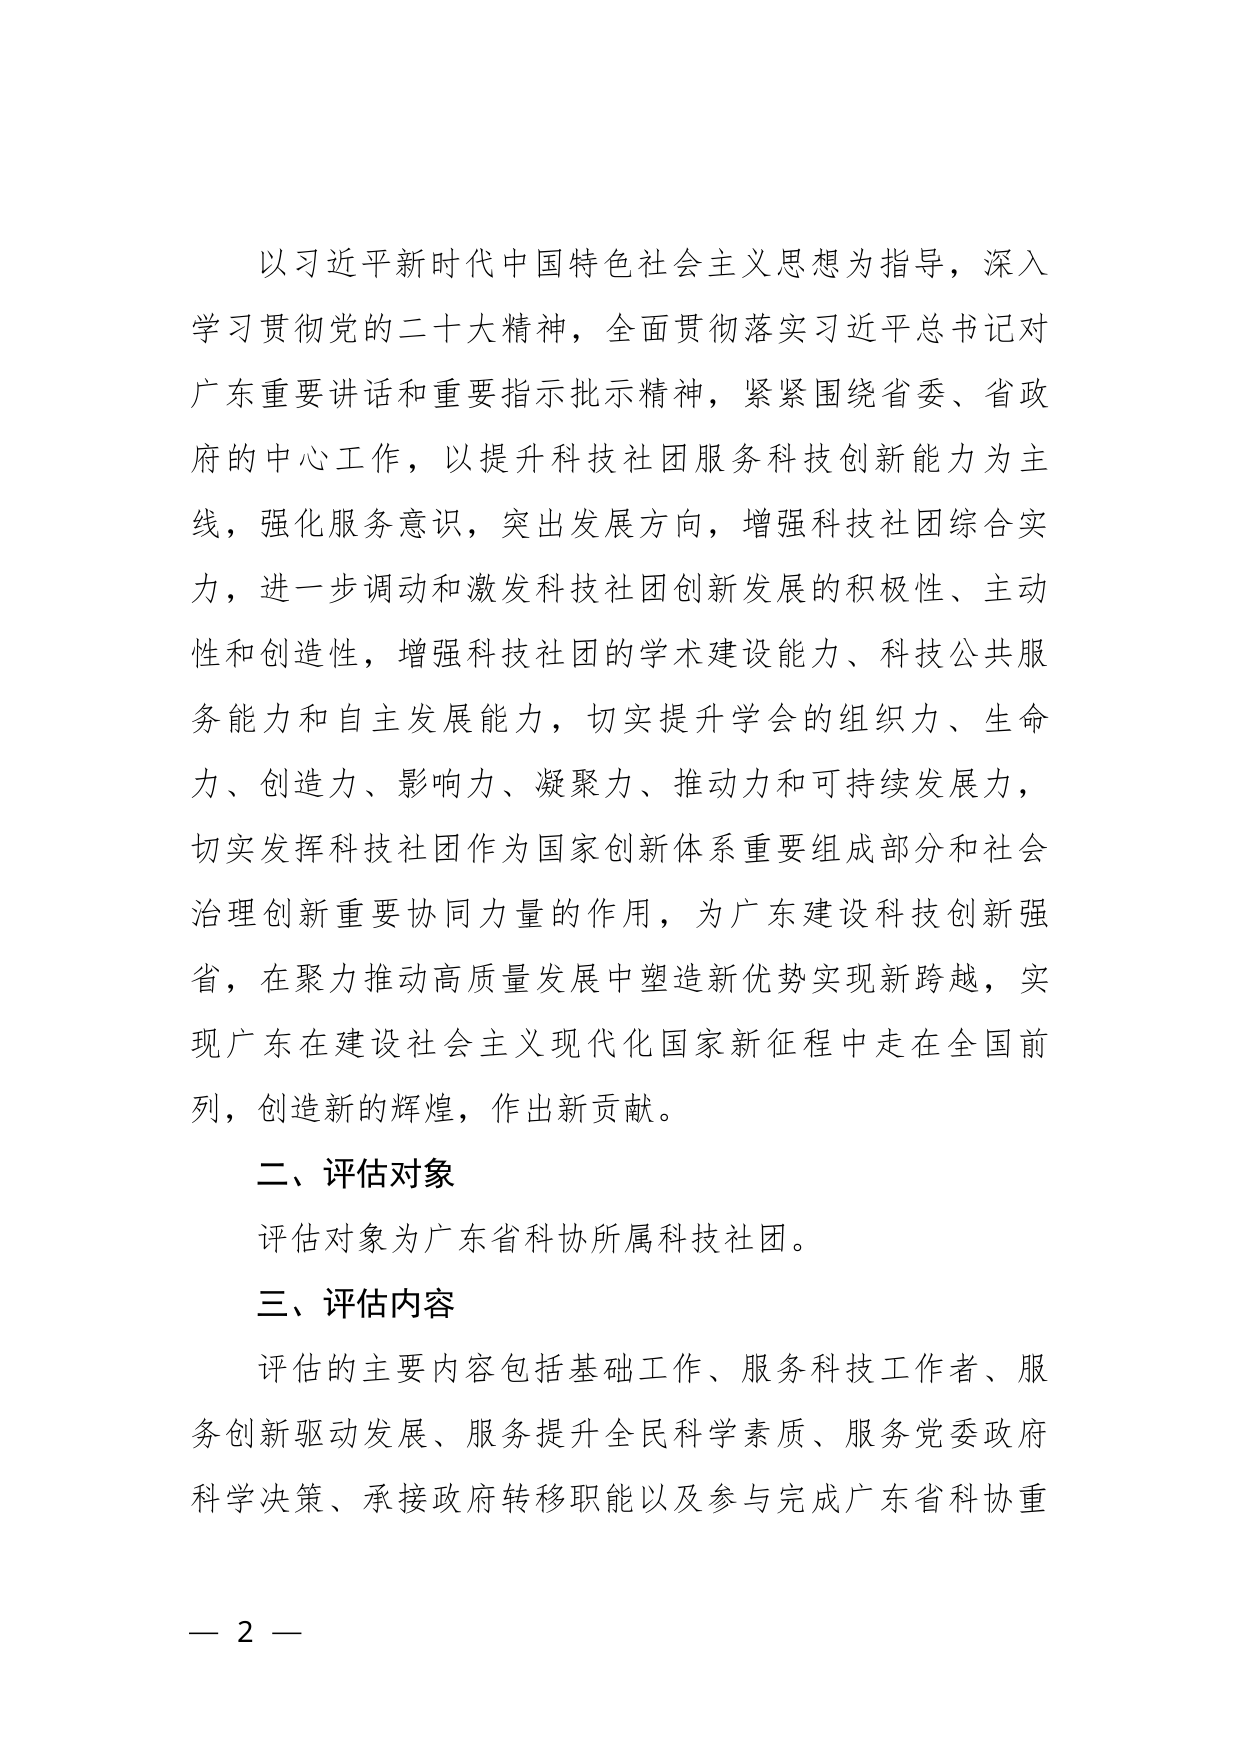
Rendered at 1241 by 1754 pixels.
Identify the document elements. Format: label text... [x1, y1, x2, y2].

text 三、评估内容 [189, 1268, 1051, 1333]
text 以习近平新时代中国特色社会主义思想为指导，深入学习贯彻党的二十大精神，全面贯彻落实习近平总书记对广东重要讲话和重要指示批示精神，紧紧围绕省委、省政府的中心工作，以提升科技社团服务科技创新能力为主线，强化服务意识，突出发展方向，增强科技社团综合实力，进一步调动和激发科技社团创新发展的积极性、主动性和创造性，增强科技社团的学术建设能力、科技公共服务能力和自主发展能力，切实提升学会的组织力、生命力、创造力、影响力、凝聚力、推动力和可持续发展力，切实发挥科技社团作为国家创新体系重要组成部分和社会治理创新重要协同力量的作用，为广东建设科技创新强省，在聚力推动高质量发展中塑造新优势实现新跨越，实现广东在建设社会主义现代化国家新征程中走在全国前列，创造新的辉煌，作出新贡献。 [189, 228, 1051, 1138]
text 二、评估对象 [189, 1138, 1051, 1203]
text 评估对象为广东省科协所属科技社团。 [189, 1203, 1051, 1268]
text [189, 1333, 1051, 1528]
